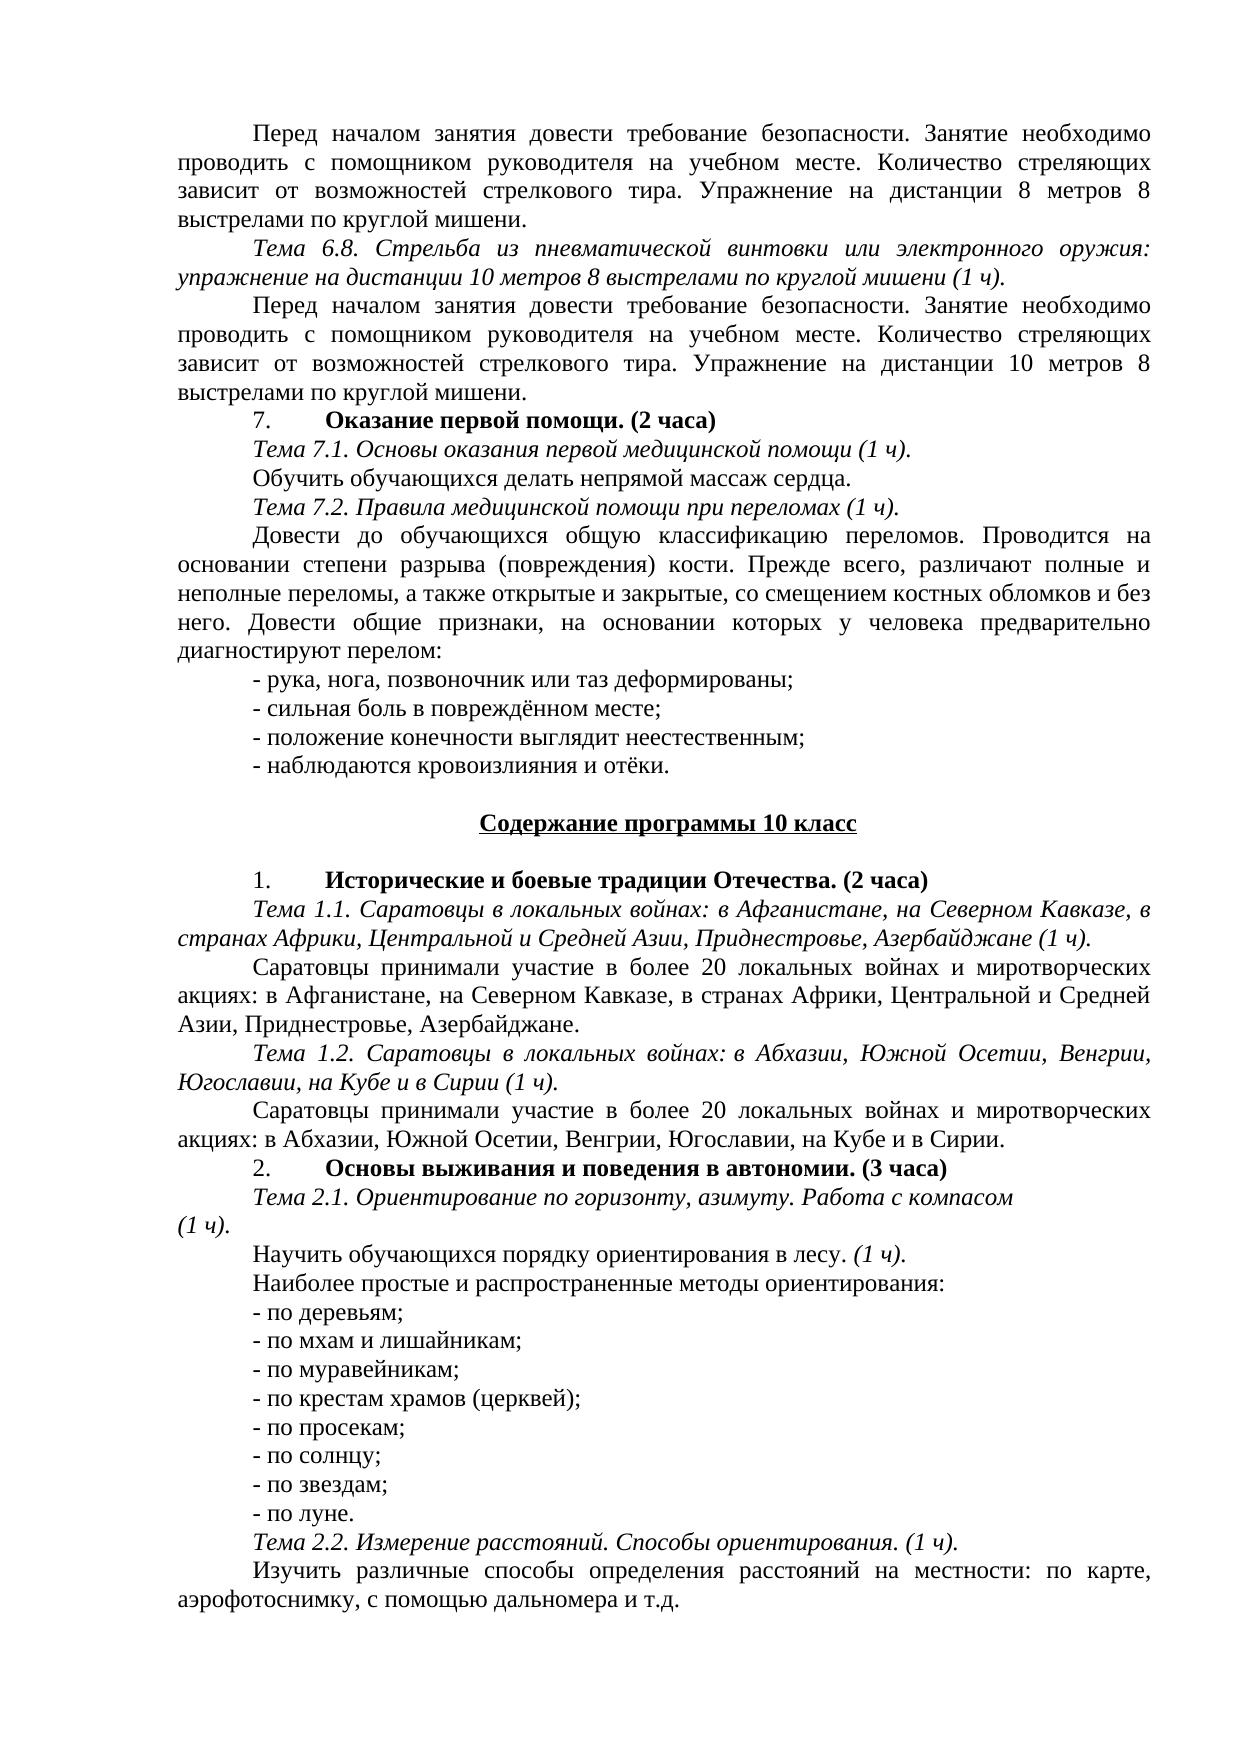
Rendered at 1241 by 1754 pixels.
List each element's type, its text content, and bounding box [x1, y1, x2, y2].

text Саратовцы принимали участие в более 20 локальных войнах и миротворческих акциях: в Абхазии, Южной Осетии, Венгрии, Югославии, на Кубе и в Сирии. [177, 1096, 1152, 1153]
text - по мхам и лишайникам; [177, 1326, 1152, 1354]
text Саратовцы принимали участие в более 20 локальных войнах и миротворческих акциях: в Афганистане, на Северном Кавказе, в странах Африки, Центральной и Средней Азии, Приднестровье, Азербайджане. [177, 952, 1152, 1038]
text Тема 2.2. Измерение расстояний. Способы ориентирования. (1 ч). [177, 1527, 1152, 1556]
text - по муравейникам; [177, 1354, 1152, 1383]
text - положение конечности выглядит неестественным; [177, 722, 1152, 751]
text - по звездам; [177, 1469, 1152, 1498]
text - по крестам храмов (церквей); [177, 1383, 1152, 1412]
text Научить обучающихся порядку ориентирования в лесу. (1 ч). [177, 1239, 1152, 1268]
text Изучить различные способы определения расстояний на местности: по карте, аэрофотоснимку, с помощью дальномера и т.д. [177, 1556, 1152, 1613]
text Тема 7.2. Правила медицинской помощи при переломах (1 ч). [177, 492, 1152, 521]
text Довести до обучающихся общую классификацию переломов. Проводится на основании степени разрыва (повреждения) кости. Прежде всего, различают полные и неполные переломы, а также открытые и закрытые, со смещением костных обломков и без него. Довести общие признаки, на основании которых у человека предварительно диагностируют перелом: [177, 521, 1152, 664]
list Исторические и боевые традиции Отечества. (2 часа) [177, 866, 1152, 894]
text - по деревьям; [177, 1297, 1152, 1326]
text Тема 7.1. Основы оказания первой медицинской помощи (1 ч). [177, 434, 1152, 463]
list Основы выживания и поведения в автономии. (3 часа) [177, 1153, 1152, 1182]
text Содержание программы 10 класс [184, 808, 1152, 837]
list Оказание первой помощи. (2 часа) [177, 406, 1152, 434]
text Тема 1.2. Саратовцы в локальных войнах: в Абхазии, Южной Осетии, Венгрии, Югославии, на Кубе и в Сирии (1 ч). [177, 1038, 1152, 1096]
text Тема 2.1. Ориентирование по горизонту, азимуту. Работа с компасом [177, 1182, 1152, 1211]
text Перед началом занятия довести требование безопасности. Занятие необходимо проводить с помощником руководителя на учебном месте. Количество стреляющих зависит от возможностей стрелкового тира. Упражнение на дистанции 8 метров 8 выстрелами по круглой мишени. [177, 118, 1152, 233]
text - рука, нога, позвоночник или таз деформированы; [177, 664, 1152, 693]
text - по луне. [177, 1498, 1152, 1527]
text Тема 1.1. Саратовцы в локальных войнах: в Афганистане, на Северном Кавказе, в странах Африки, Центральной и Средней Азии, Приднестровье, Азербайджане (1 ч). [177, 894, 1152, 952]
text - по просекам; [177, 1412, 1152, 1441]
text (1 ч). [177, 1211, 1152, 1239]
text Перед началом занятия довести требование безопасности. Занятие необходимо проводить с помощником руководителя на учебном месте. Количество стреляющих зависит от возможностей стрелкового тира. Упражнение на дистанции 10 метров 8 выстрелами по круглой мишени. [177, 291, 1152, 406]
text - наблюдаются кровоизлияния и отёки. [177, 751, 1152, 779]
text - сильная боль в повреждённом месте; [177, 693, 1152, 722]
text - по солнцу; [177, 1441, 1152, 1469]
text Наиболее простые и распространенные методы ориентирования: [177, 1268, 1152, 1297]
text Обучить обучающихся делать непрямой массаж сердца. [177, 463, 1152, 492]
text Тема 6.8. Стрельба из пневматической винтовки или электронного оружия: упражнение на дистанции 10 метров 8 выстрелами по круглой мишени (1 ч). [177, 233, 1152, 291]
